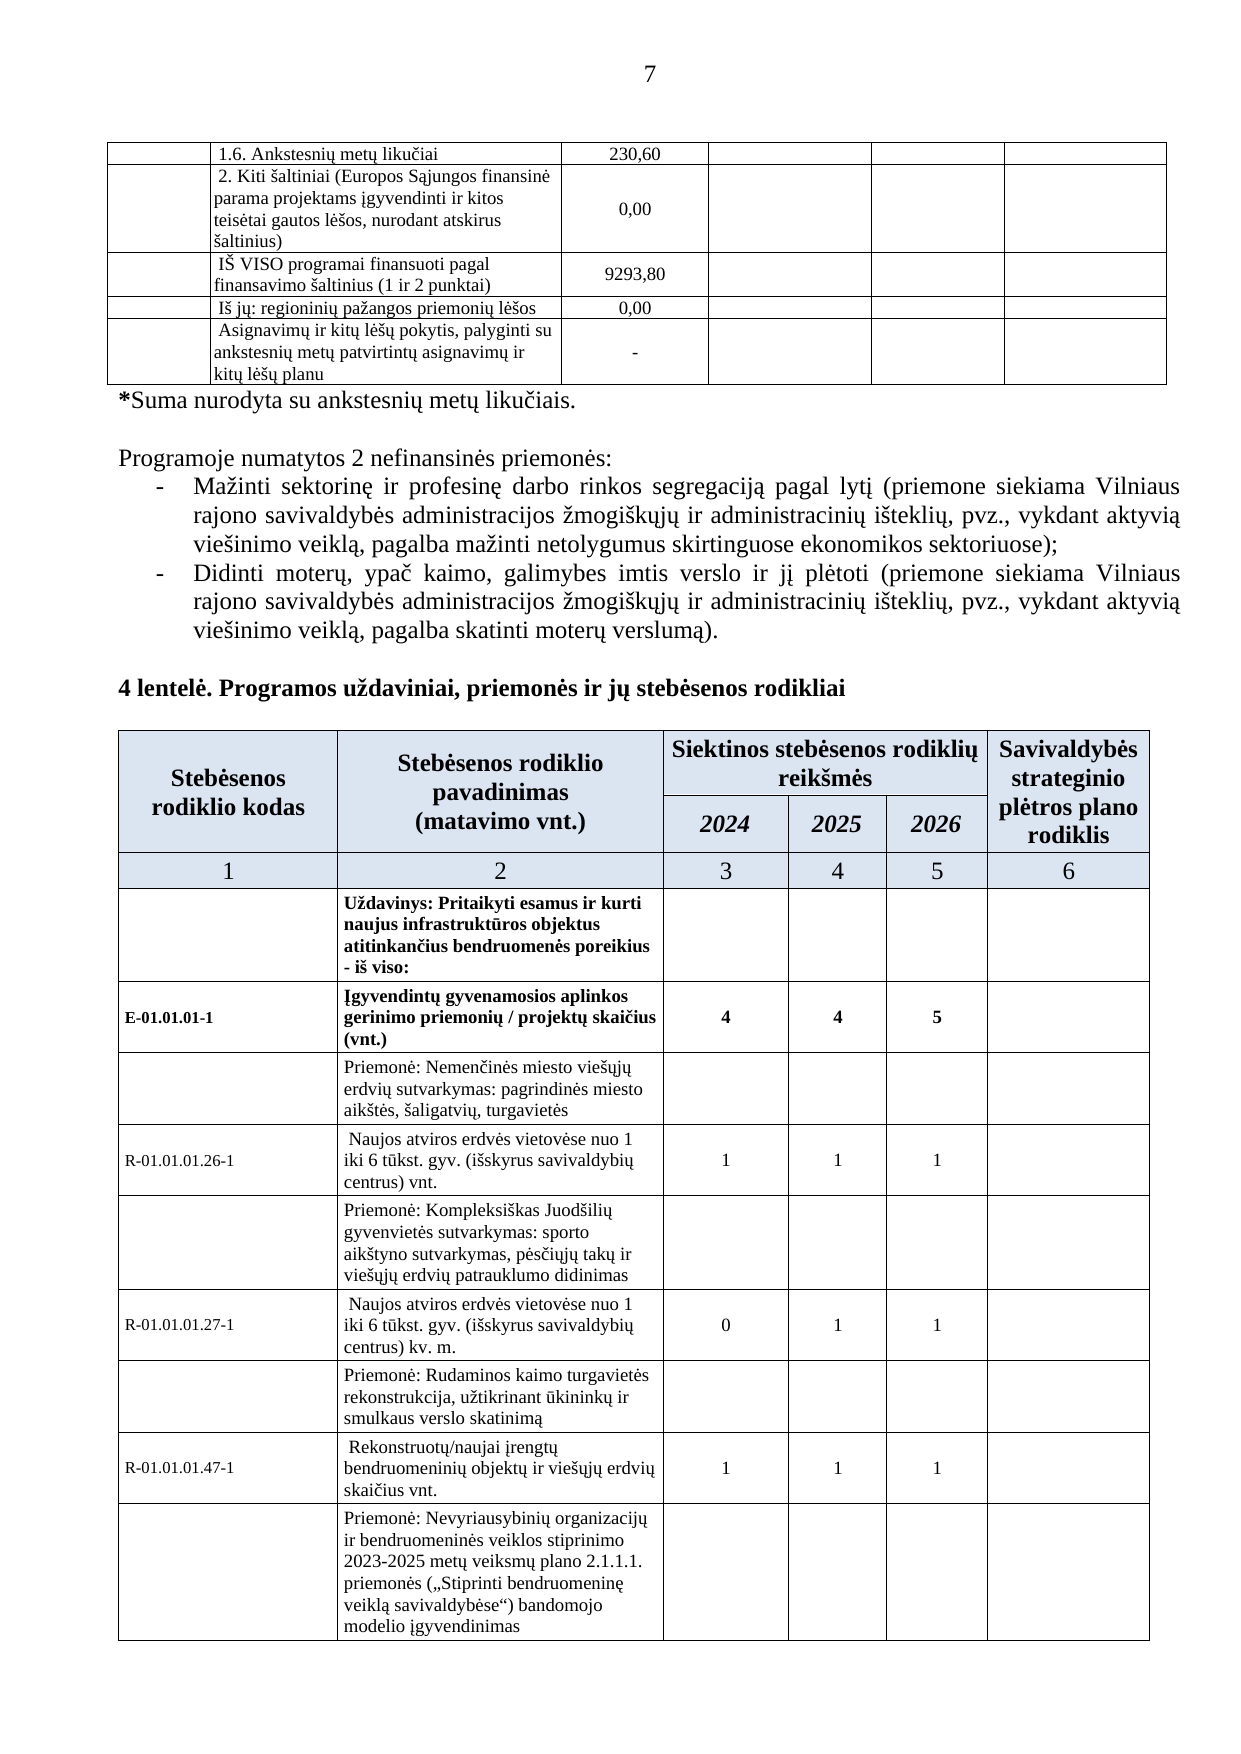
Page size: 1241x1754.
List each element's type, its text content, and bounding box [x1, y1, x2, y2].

table_cell 1 [664, 1433, 788, 1503]
table_cell [887, 1053, 987, 1124]
table_cell [887, 1361, 987, 1432]
table_cell [664, 1361, 788, 1432]
table_header Stebėsenos rodiklio pavadinimas (matavimo vnt.) [338, 731, 663, 852]
table_cell [664, 889, 788, 981]
table_cell 3 [664, 853, 788, 888]
list Mažinti sektorinę ir profesinę darbo rinkos segregaciją pagal lytį (priemone siekiama Vilniaus rajono savivaldybės administracijos žmogiškųjų ir administracinių išteklių, pvz., vykdant aktyvią viešinimo veiklą, pagalba mažinti netolygumus skirtinguose ekonomikos sektoriuose); [156, 471, 1181, 558]
table_cell Naujos atviros erdvės vietovėse nuo 1 iki 6 tūkst. gyv. (išskyrus savivaldybių centrus) vnt. [338, 1125, 663, 1195]
table_cell [988, 1504, 1149, 1639]
table_cell [709, 253, 871, 296]
table_cell [108, 253, 210, 296]
table_header Savivaldybės strateginio plėtros plano rodiklis [988, 731, 1149, 852]
text *Suma nurodyta su ankstesnių metų likučiais. [118, 385, 1181, 414]
table_cell Naujos atviros erdvės vietovėse nuo 1 iki 6 tūkst. gyv. (išskyrus savivaldybių centrus) kv. m. [338, 1290, 663, 1360]
table_cell 1 [887, 1290, 987, 1360]
table_cell [988, 1053, 1149, 1124]
text 4 lentelė. Programos uždaviniai, priemonės ir jų stebėsenos rodikliai [118, 673, 1181, 701]
table_cell [887, 1504, 987, 1639]
table_cell [789, 1504, 886, 1639]
table_cell [119, 1053, 337, 1124]
table_cell 9293,80 [562, 253, 708, 296]
table_cell [872, 143, 1004, 164]
table_cell [119, 1361, 337, 1432]
table_cell Įgyvendintų gyvenamosios aplinkos gerinimo priemonių / projektų skaičius (vnt.) [338, 982, 663, 1052]
table_cell [119, 1196, 337, 1288]
table_cell [108, 143, 210, 164]
table_cell 2 [338, 853, 663, 888]
table_cell 1 [887, 1433, 987, 1503]
table_cell [119, 1504, 337, 1639]
text Programoje numatytos 2 nefinansinės priemonės: [118, 443, 1181, 471]
table_cell R-01.01.01.26-1 [119, 1125, 337, 1195]
table_cell 1 [789, 1433, 886, 1503]
table_cell [988, 1125, 1149, 1195]
table_cell [119, 889, 337, 981]
table_cell 2. Kiti šaltiniai (Europos Sąjungos finansinė parama projektams įgyvendinti ir kitos teisėtai gautos lėšos, nurodant atskirus šaltinius) [211, 165, 561, 252]
table_cell 0 [664, 1290, 788, 1360]
table_cell [988, 1433, 1149, 1503]
table_cell [789, 1053, 886, 1124]
table_cell [988, 889, 1149, 981]
table_cell [108, 319, 210, 384]
table_cell [1005, 253, 1166, 296]
table_cell [872, 319, 1004, 384]
table_cell [988, 1361, 1149, 1432]
table_cell 4 [664, 982, 788, 1052]
table_cell 1 [664, 1125, 788, 1195]
table_header Stebėsenos rodiklio kodas [119, 731, 337, 852]
table_cell [887, 889, 987, 981]
table_cell 2026 [887, 796, 987, 852]
table_cell [1005, 319, 1166, 384]
table_cell [988, 1196, 1149, 1288]
table_cell [709, 319, 871, 384]
table_cell 1 [789, 1125, 886, 1195]
table_cell 2024 [664, 796, 788, 852]
table_cell [709, 297, 871, 318]
table_cell [1005, 165, 1166, 252]
table_cell R-01.01.01.27-1 [119, 1290, 337, 1360]
list Didinti moterų, ypač kaimo, galimybes imtis verslo ir jį plėtoti (priemone siekiama Vilniaus rajono savivaldybės administracijos žmogiškųjų ir administracinių išteklių, pvz., vykdant aktyvią viešinimo veiklą, pagalba skatinti moterų verslumą). [156, 558, 1181, 644]
table_cell Priemonė: Nevyriausybinių organizacijų ir bendruomeninės veiklos stiprinimo 2023-2025 metų veiksmų plano 2.1.1.1. priemonės („Stiprinti bendruomeninę veiklą savivaldybėse“) bandomojo modelio įgyvendinimas [338, 1504, 663, 1639]
table_cell Priemonė: Rudaminos kaimo turgavietės rekonstrukcija, užtikrinant ūkininkų ir smulkaus verslo skatinimą [338, 1361, 663, 1432]
table_cell - [562, 319, 708, 384]
table_cell 1 [887, 1125, 987, 1195]
table_cell 5 [887, 982, 987, 1052]
table_cell IŠ VISO programai finansuoti pagal finansavimo šaltinius (1 ir 2 punktai) [211, 253, 561, 296]
table_cell 230,60 [562, 143, 708, 164]
table_cell [709, 143, 871, 164]
table_cell [664, 1504, 788, 1639]
table_cell Rekonstruotų/naujai įrengtų bendruomeninių objektų ir viešųjų erdvių skaičius vnt. [338, 1433, 663, 1503]
table_cell [108, 165, 210, 252]
table_cell [988, 982, 1149, 1052]
table_cell [1005, 143, 1166, 164]
table_cell [988, 1290, 1149, 1360]
table_cell Iš jų: regioninių pažangos priemonių lėšos [211, 297, 561, 318]
table_cell Priemonė: Kompleksiškas Juodšilių gyvenvietės sutvarkymas: sporto aikštyno sutvarkymas, pėsčiųjų takų ir viešųjų erdvių patrauklumo didinimas [338, 1196, 663, 1288]
table_cell Priemonė: Nemenčinės miesto viešųjų erdvių sutvarkymas: pagrindinės miesto aikštės, šaligatvių, turgavietės [338, 1053, 663, 1124]
table_cell Asignavimų ir kitų lėšų pokytis, palyginti su ankstesnių metų patvirtintų asignavimų ir kitų lėšų planu [211, 319, 561, 384]
table_cell 1 [119, 853, 337, 888]
table_cell [709, 165, 871, 252]
table_cell [1005, 297, 1166, 318]
table_cell 5 [887, 853, 987, 888]
table_cell 1 [789, 1290, 886, 1360]
table_cell [664, 1196, 788, 1288]
table_cell [872, 297, 1004, 318]
table_cell [664, 1053, 788, 1124]
table_cell 0,00 [562, 297, 708, 318]
table_cell 1.6. Ankstesnių metų likučiai [211, 143, 561, 164]
table_cell 2025 [789, 796, 886, 852]
table_cell [789, 1196, 886, 1288]
table_header Siektinos stebėsenos rodiklių reikšmės [664, 731, 987, 794]
table_cell Uždavinys: Pritaikyti esamus ir kurti naujus infrastruktūros objektus atitinkančius bendruomenės poreikius - iš viso: [338, 889, 663, 981]
table_cell 4 [789, 982, 886, 1052]
table_cell [789, 889, 886, 981]
table_cell E-01.01.01-1 [119, 982, 337, 1052]
table_cell 4 [789, 853, 886, 888]
table_cell [887, 1196, 987, 1288]
table_cell 6 [988, 853, 1149, 888]
table_cell 0,00 [562, 165, 708, 252]
table_cell [872, 253, 1004, 296]
table_cell R-01.01.01.47-1 [119, 1433, 337, 1503]
table_cell [789, 1361, 886, 1432]
table_cell [108, 297, 210, 318]
table_cell [872, 165, 1004, 252]
